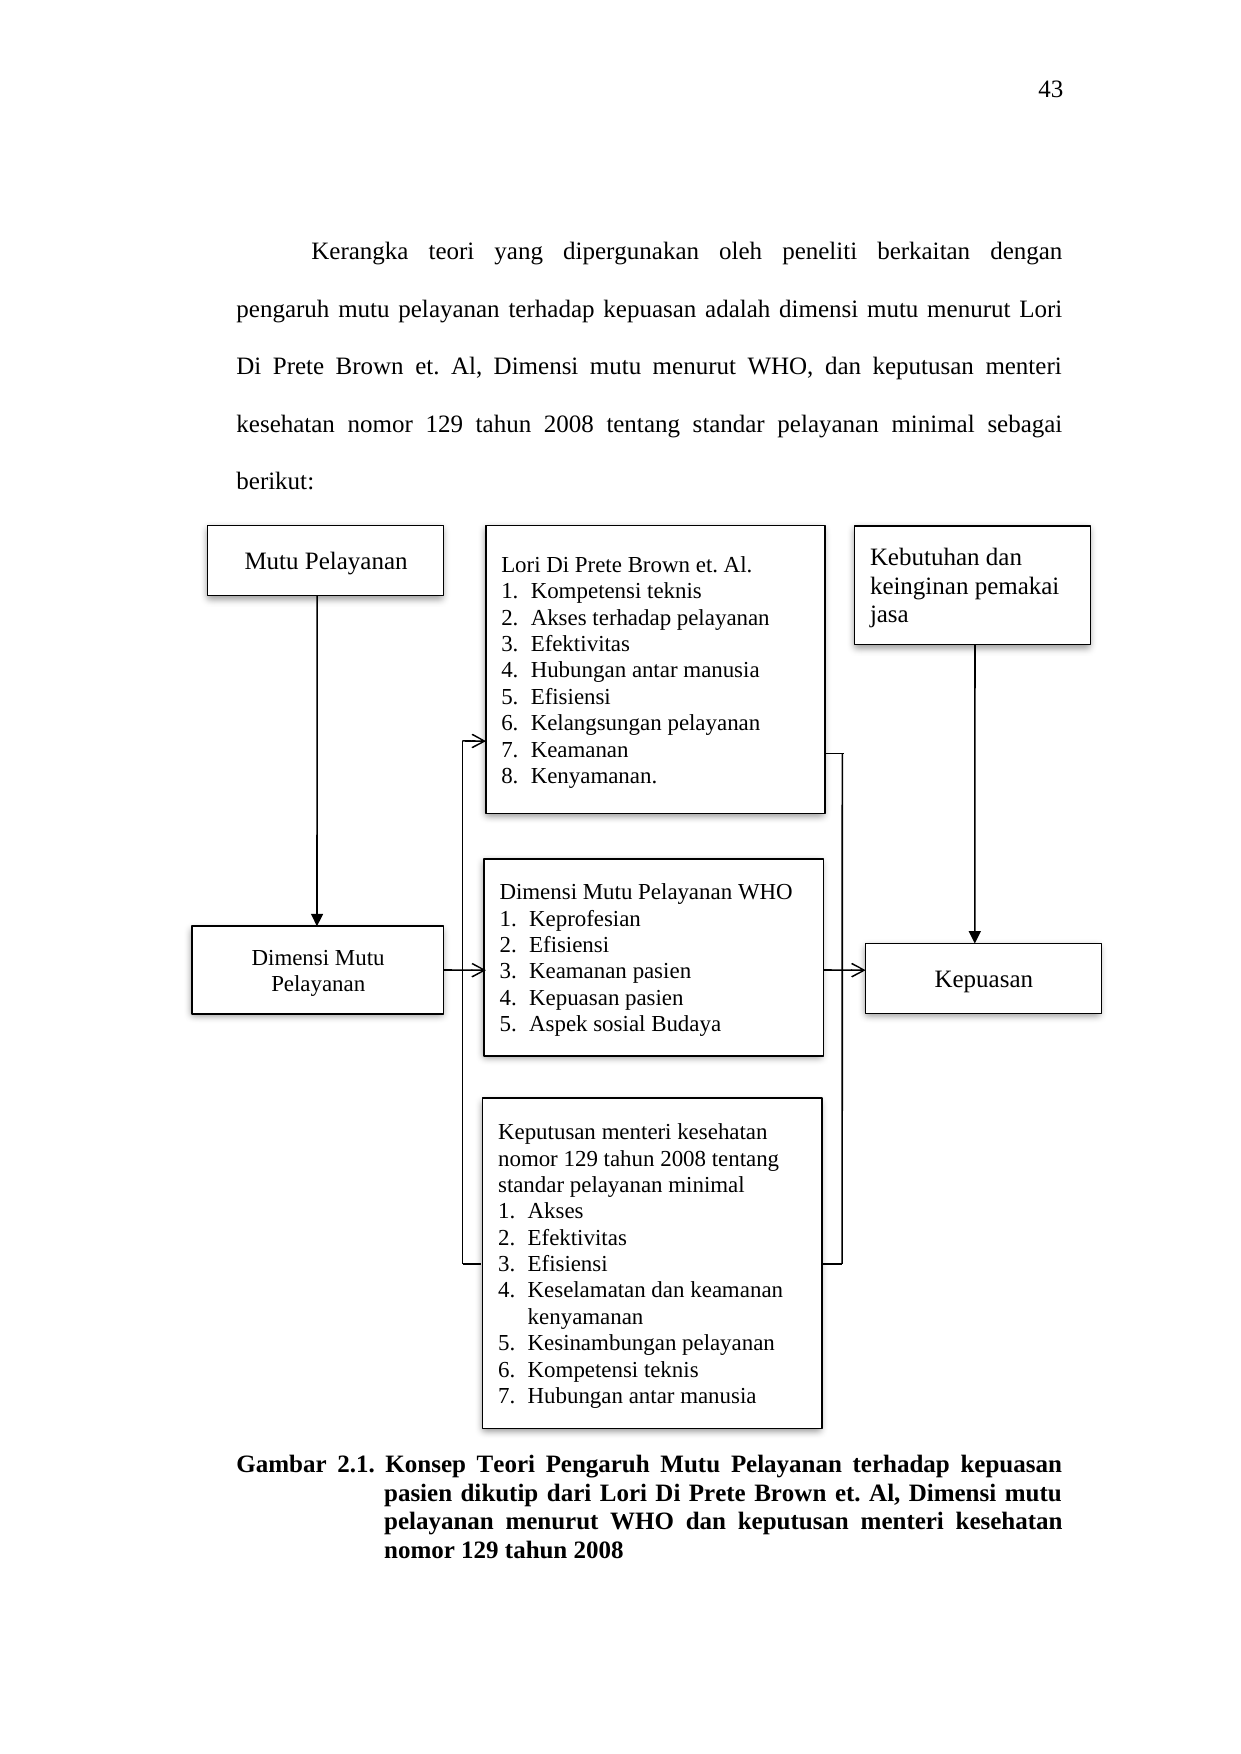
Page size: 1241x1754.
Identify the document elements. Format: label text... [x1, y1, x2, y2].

text Kerangka teori yang dipergunakan oleh peneliti berkaitan dengan pengaruh mutu pelayanan terhadap kepuasan adalah dimensi mutu menurut Lori Di Prete Brown et. Al, Dimensi mutu menurut WHO, dan keputusan menteri kesehatan nomor 129 tahun 2008 tentang standar pelayanan minimal sebagai berikut: [236, 236, 1063, 495]
text Gambar 2.1. Konsep Teori Pengaruh Mutu Pelayanan terhadap kepuasan pasien dikutip dari Lori Di Prete Brown et. Al, Dimensi mutu pelayanan menurut WHO dan keputusan menteri kesehatan nomor 129 tahun 2008 [236, 1449, 1063, 1564]
